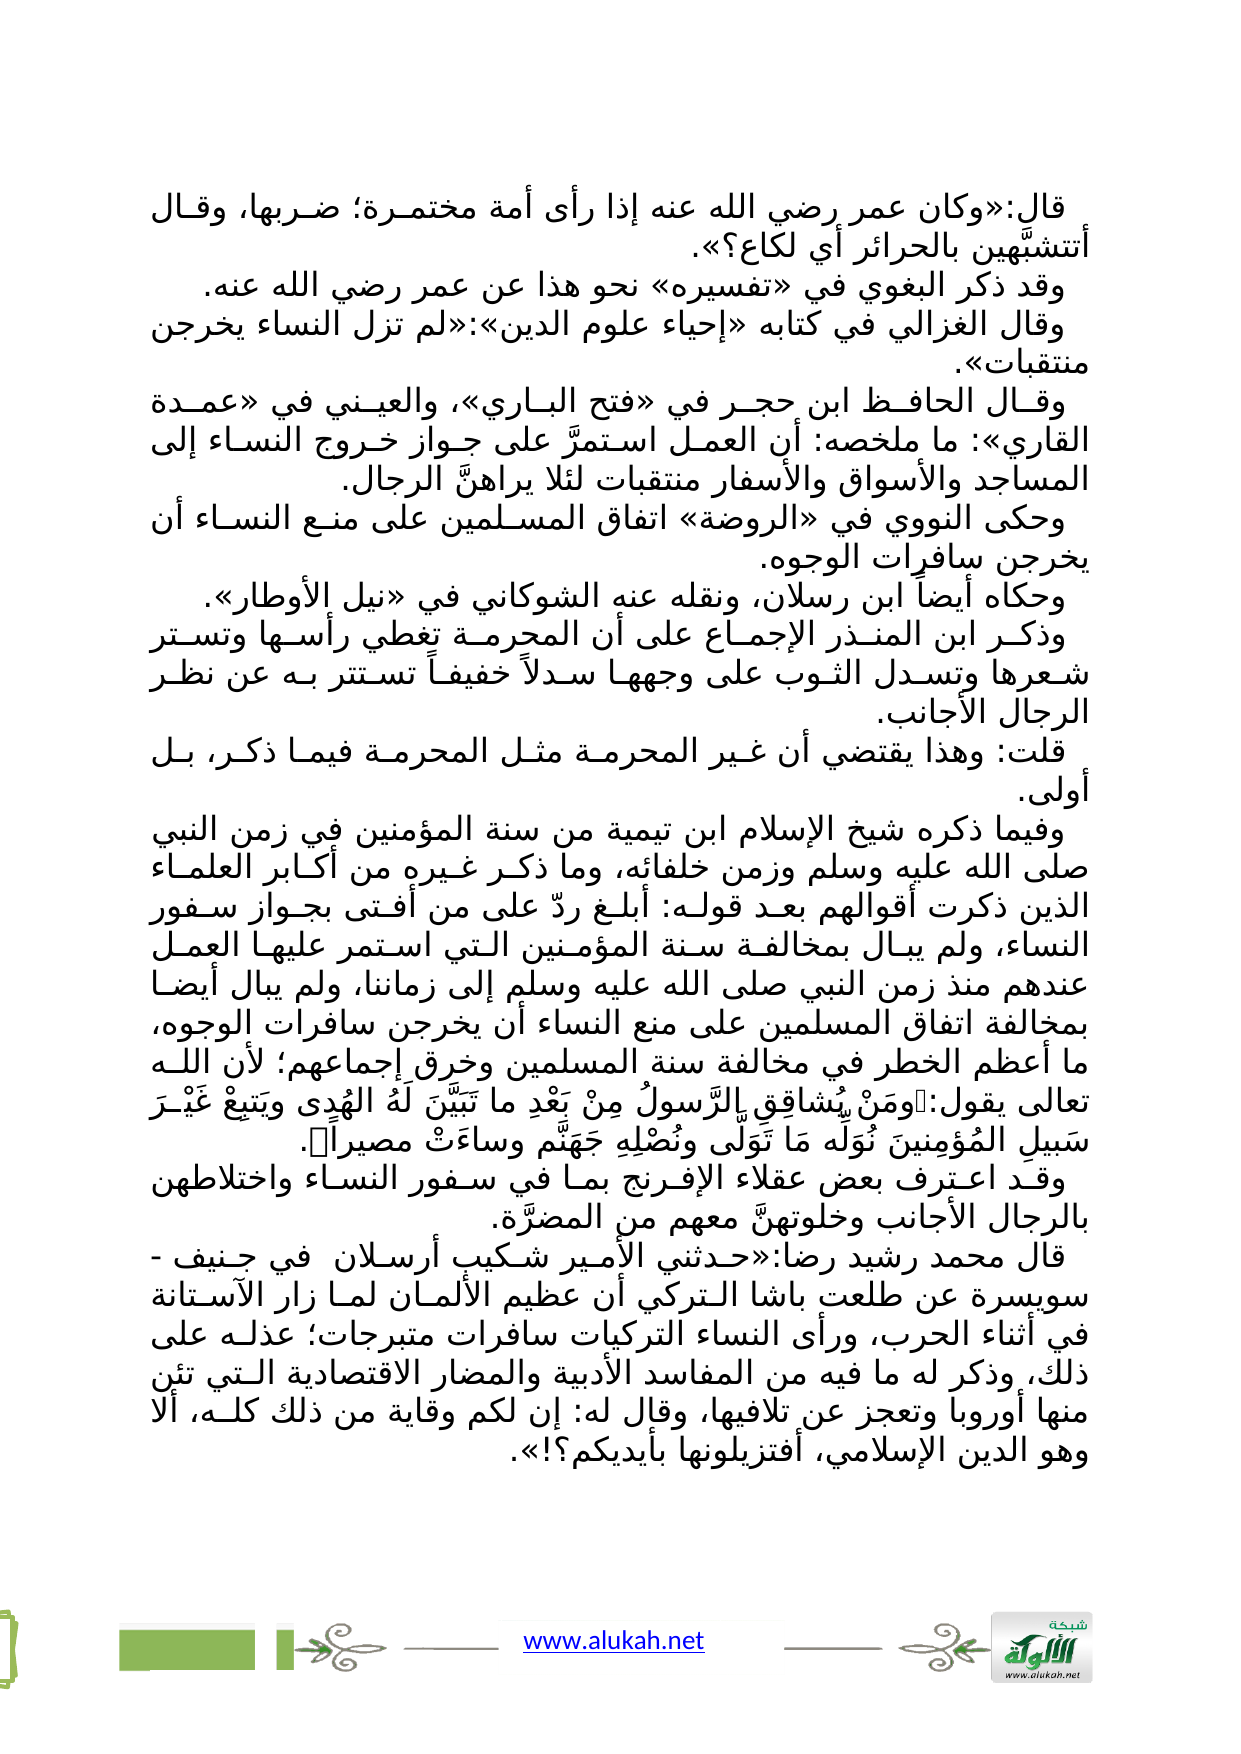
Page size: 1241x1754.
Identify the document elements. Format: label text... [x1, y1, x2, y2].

text وذكر ابن المنذر الإجماع على أن المحرمة تغطي رأسها وتستر شعرها وتسدل الثوب على وجهها سدلاً خفيفاً تستتر به عن نظر الرجال الأجانب. [150, 615, 1090, 731]
text قلت: وهذا يقتضي أن غير المحرمة مثل المحرمة فيما ذكر، بل أولى. [150, 731, 1090, 809]
text وفيما ذكره شيخ الإسلام ابن تيمية من سنة المؤمنين في زمن النبي صلى الله عليه وسلم وزمن خلفائه، وما ذكر غيره من أكابر العلماء الذين ذكرت أقوالهم بعد قوله: أبلغ ردّ على من أفتى بجواز سفور النساء، ولم يبال بمخالفة سنة المؤمنين التي استمر عليها العمل عندهم منذ زمن النبي صلى الله عليه وسلم إلى زماننا، ولم يبال أيضا بمخالفة اتفاق المسلمين على منع النساء أن يخرجن سافرات الوجوه، ما أعظم الخطر في مخالفة سنة المسلمين وخرق إجماعهم؛ لأن الله تعالى يقول:ومَنْ يُشاقِقِ الرَّسولُ مِنْ بَعْدِ ما تَبَيَّنَ لَهُ الهُدى ويَتبِعْ غَيْرَ سَبيلِ المُؤمِنينَ نُوَلِّه مَا تَوَلَّى ونُصْلِهِ جَهَنَّم وساءَتْ مصيراً. [150, 809, 1090, 1159]
text وقال الغزالي في كتابه «إحياء علوم الدين»:«لم تزل النساء يخرجن منتقبات». [150, 304, 1090, 382]
text وقد اعترف بعض عقلاء الإفرنج بما في سفور النساء واختلاطهن بالرجال الأجانب وخلوتهنَّ معهم من المضرَّة. [150, 1159, 1090, 1237]
text وحكى النووي في «الروضة» اتفاق المسلمين على منع النساء أن يخرجن سافرات الوجوه. [150, 498, 1090, 576]
text وقد ذكر البغوي في «تفسيره» نحو هذا عن عمر رضي الله عنه. [150, 265, 1090, 304]
picture [117, 1608, 1093, 1690]
text قال:«وكان عمر رضي الله عنه إذا رأى أمة مختمرة؛ ضربها، وقال أتتشبَّهين بالحرائر أي لكاع؟». [150, 187, 1090, 265]
text وحكاه أيضاً ابن رسلان، ونقله عنه الشوكاني في «نيل الأوطار». [150, 576, 1090, 615]
text وقال الحافظ ابن حجر في «فتح الباري»، والعيني في «عمدة القاري»: ما ملخصه: أن العمل استمرَّ على جواز خروج النساء إلى المساجد والأسواق والأسفار منتقبات لئلا يراهنَّ الرجال. [150, 382, 1090, 498]
text قال محمد رشيد رضا:«حدثني الأمير شكيب أرسلان في جنيف - سويسرة عن طلعت باشا التركي أن عظيم الألمان لما زار الآستانة في أثناء الحرب، ورأى النساء التركيات سافرات متبرجات؛ عذله على ذلك، وذكر له ما فيه من المفاسد الأدبية والمضار الاقتصادية التي تئن منها أوروبا وتعجز عن تلافيها، وقال له: إن لكم وقاية من ذلك كله، ألا وهو الدين الإسلامي، أفتزيلونها بأيديكم؟!». [150, 1237, 1090, 1470]
